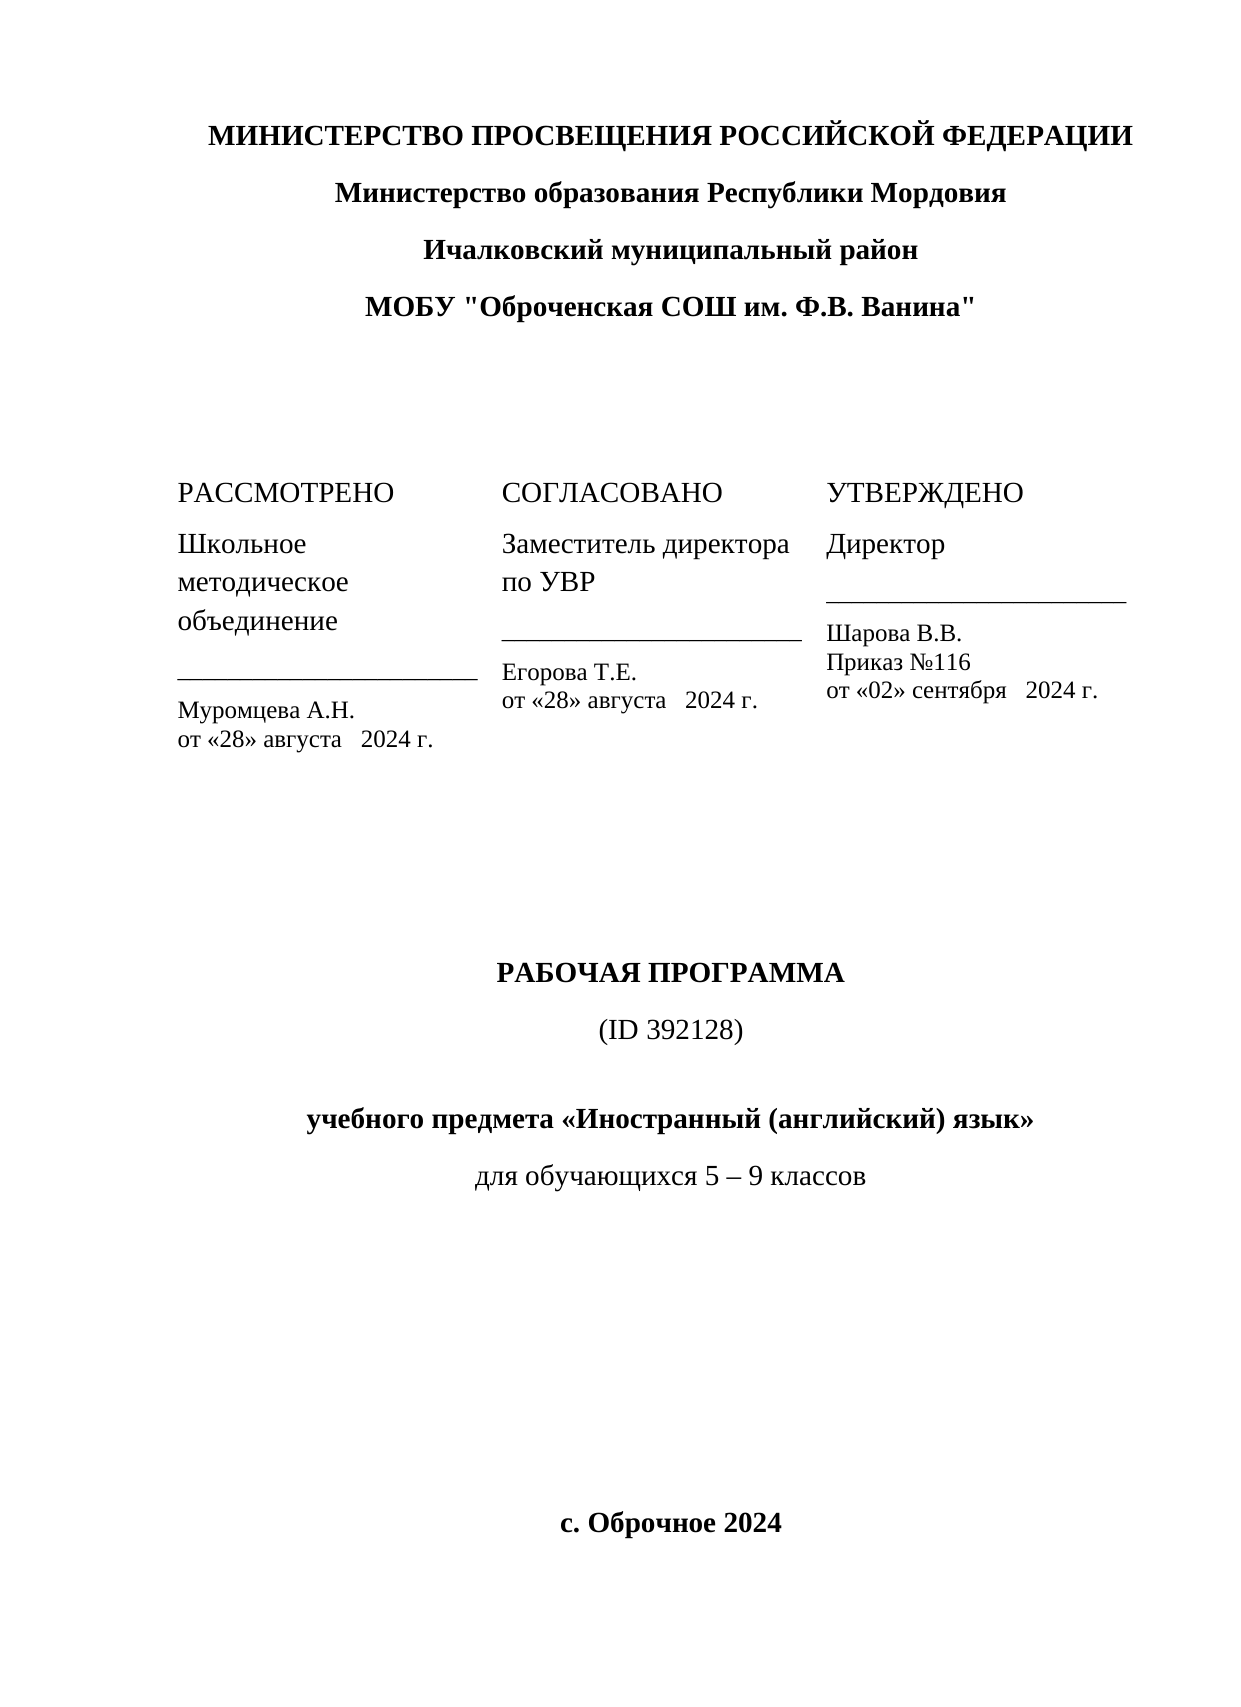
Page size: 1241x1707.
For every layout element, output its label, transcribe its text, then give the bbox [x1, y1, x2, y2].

text Министерство образования Республики Мордовия [190, 175, 1152, 209]
text МИНИСТЕРСТВО ПРОСВЕЩЕНИЯ РОССИЙСКОЙ ФЕДЕРАЦИИ [190, 118, 1152, 152]
text учебного предмета «Иностранный (английский) язык» [190, 1101, 1152, 1134]
text МОБУ "Оброченская СОШ им. Ф.В. Ванина" [190, 289, 1152, 323]
text РАБОЧАЯ ПРОГРАММА [190, 955, 1152, 988]
text для обучающихся 5 – 9 классов [190, 1158, 1152, 1192]
table_header РАССМОТРЕНО Школьное методическое объединение ________________________ Муромцева А.Н. от «28» августа 2024 г. [166, 475, 490, 794]
table_header СОГЛАСОВАНО Заместитель директора по УВР ________________________ Егорова Т.Е. от «28» августа 2024 г. [490, 475, 815, 794]
text (ID 392128) [190, 1012, 1152, 1045]
table_header УТВЕРЖДЕНО Директор ________________________ Шарова В.В. Приказ №116 от «02» сентября 2024 г. [815, 475, 1139, 794]
text с. Оброчное 2024 [190, 1505, 1152, 1538]
text Ичалковский муниципальный район [190, 232, 1152, 266]
